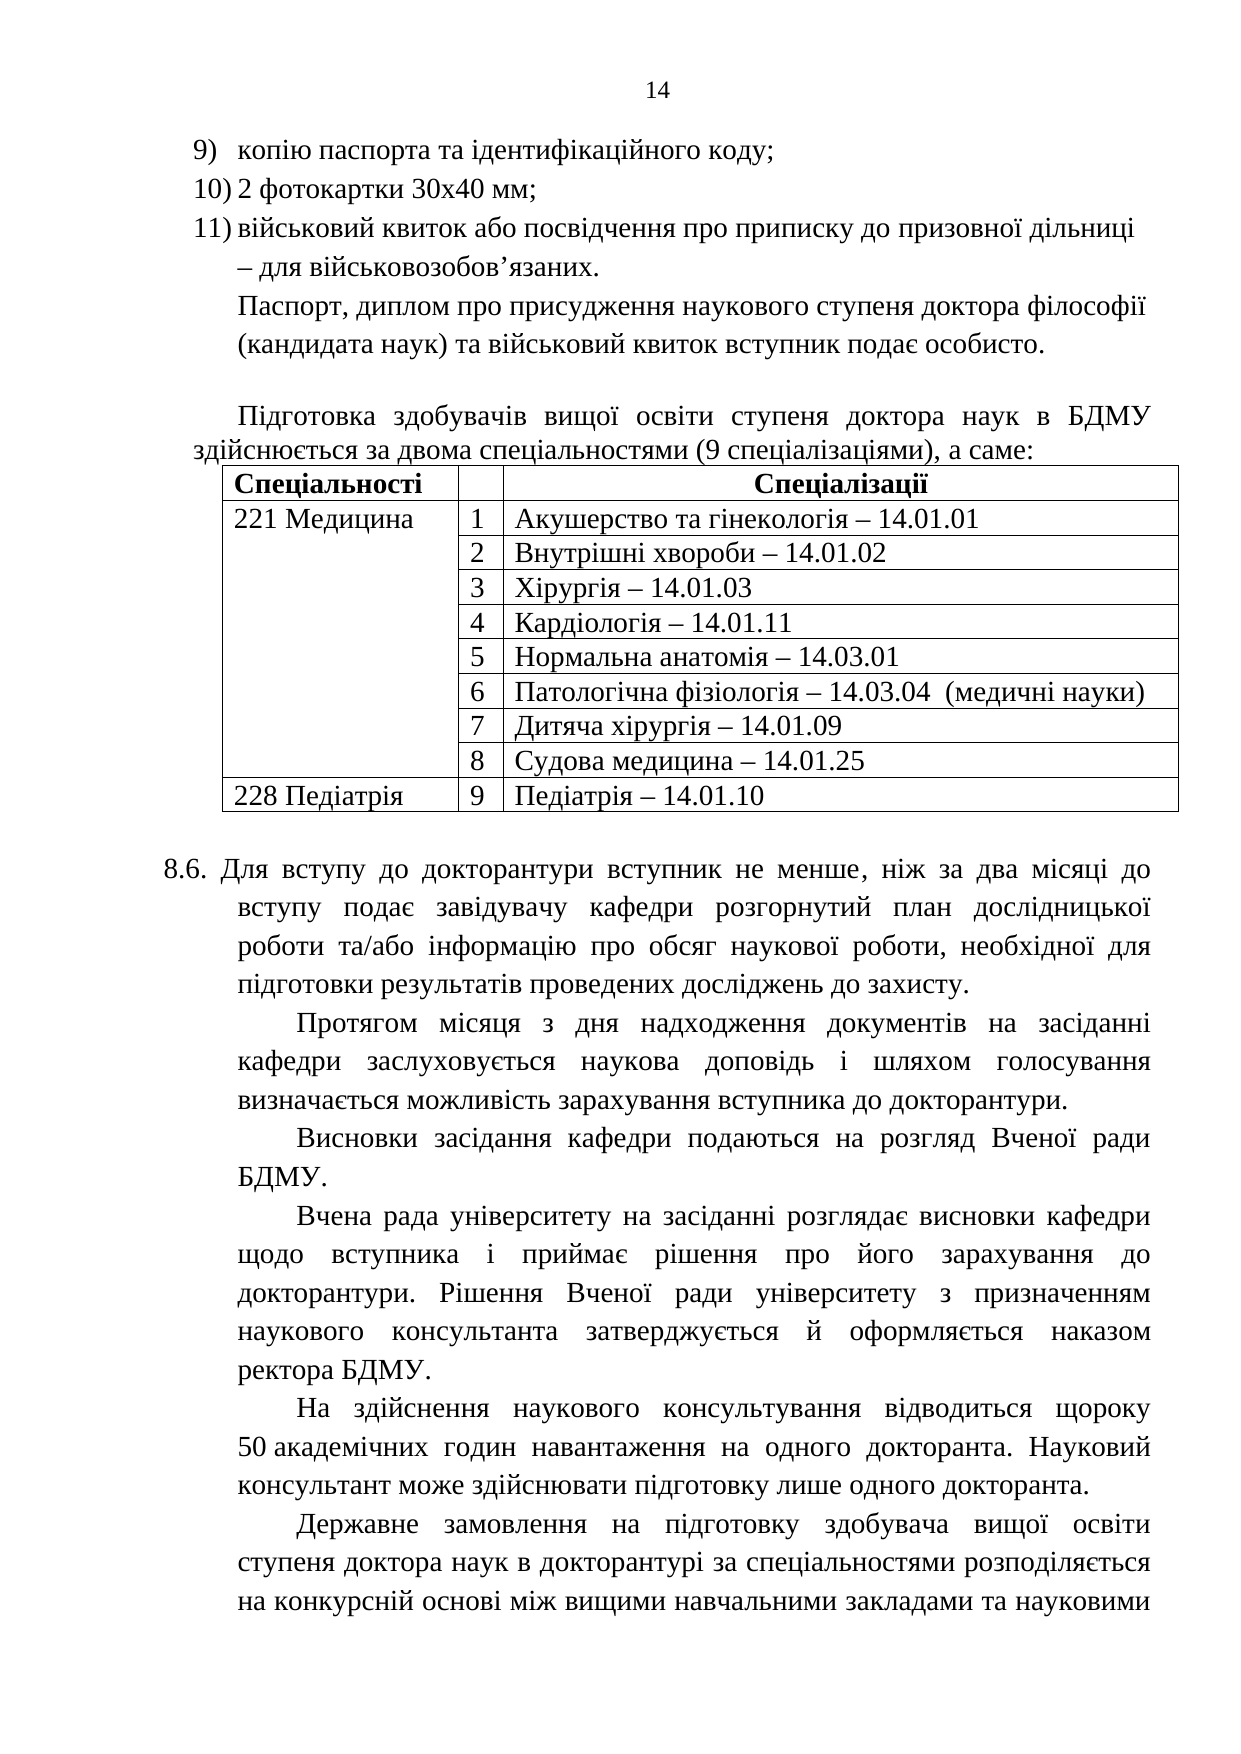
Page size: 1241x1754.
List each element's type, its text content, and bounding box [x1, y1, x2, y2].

text Протягом місяця з дня надходження документів на засіданні кафедри заслуховується наукова доповідь і шляхом голосування визначається можливість зарахування вступника до докторантури. [237, 1005, 1152, 1116]
table_cell 221 Медицина [223, 501, 458, 777]
list Підготовка здобувачів вищої освіти ступеня доктора наук в БДМУ здійснюється за двома спеціальностями (9 спеціалізаціями), а саме: [193, 398, 1152, 465]
table_header Спеціалізації [504, 466, 1178, 500]
table_cell Внутрішні хвороби – 14.01.02 [504, 536, 1178, 569]
table_cell Хірургія – 14.01.03 [504, 570, 1178, 604]
table_cell Акушерство та гінекологія – 14.01.01 [504, 501, 1178, 534]
table_cell 5 [459, 639, 503, 673]
table_header Спеціальності [223, 466, 458, 500]
list Паспорт, диплом про присудження наукового ступеня доктора філософії (кандидата наук) та військовий квиток вступник подає особисто. [237, 288, 1152, 360]
list копію паспорта та ідентифікаційного коду; [193, 132, 1152, 166]
text Висновки засідання кафедри подаються на розгляд Вченої ради БДМУ. [237, 1121, 1152, 1193]
table_cell 2 [459, 536, 503, 569]
table_cell 6 [459, 674, 503, 707]
table_header [459, 466, 503, 500]
list військовий квиток або посвідчення про приписку до призовної дільниці – для військовозобов’язаних. [193, 211, 1152, 283]
table_cell 7 [459, 709, 503, 742]
table_cell 1 [459, 501, 503, 534]
table_cell Кардіологія – 14.01.11 [504, 605, 1178, 638]
table_cell Дитяча хірургія – 14.01.09 [504, 709, 1178, 742]
table_cell Нормальна анатомія – 14.03.01 [504, 639, 1178, 673]
text 8.6. Для вступу до докторантури вступник не менше, ніж за два місяці до вступу подає завідувачу кафедри розгорнутий план дослідницької роботи та/або інформацію про обсяг наукової роботи, необхідної для підготовки результатів проведених досліджень до захисту. [163, 851, 1152, 1000]
text Вчена рада університету на засіданні розглядає висновки кафедри щодо вступника і приймає рішення про його зарахування до докторантури. Рішення Вченої ради університету з призначенням наукового консультанта затверджується й оформляється наказом ректора БДМУ. [237, 1198, 1152, 1385]
table_cell 9 [459, 778, 503, 811]
list 2 фотокартки 30x40 мм; [193, 172, 1152, 205]
table_cell 3 [459, 570, 503, 604]
text На здійснення наукового консультування відводиться щороку 50 академічних годин навантаження на одного докторанта. Науковий консультант може здійснювати підготовку лише одного докторанта. [237, 1390, 1152, 1501]
table_cell 8 [459, 743, 503, 777]
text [237, 1506, 1152, 1617]
table_cell Судова медицина – 14.01.25 [504, 743, 1178, 777]
table_cell Патологічна фізіологія – 14.03.04 (медичні науки) [504, 674, 1178, 707]
table_cell Педіатрія – 14.01.10 [504, 778, 1178, 811]
table_cell 4 [459, 605, 503, 638]
table_cell 228 Педіатрія [223, 778, 458, 811]
